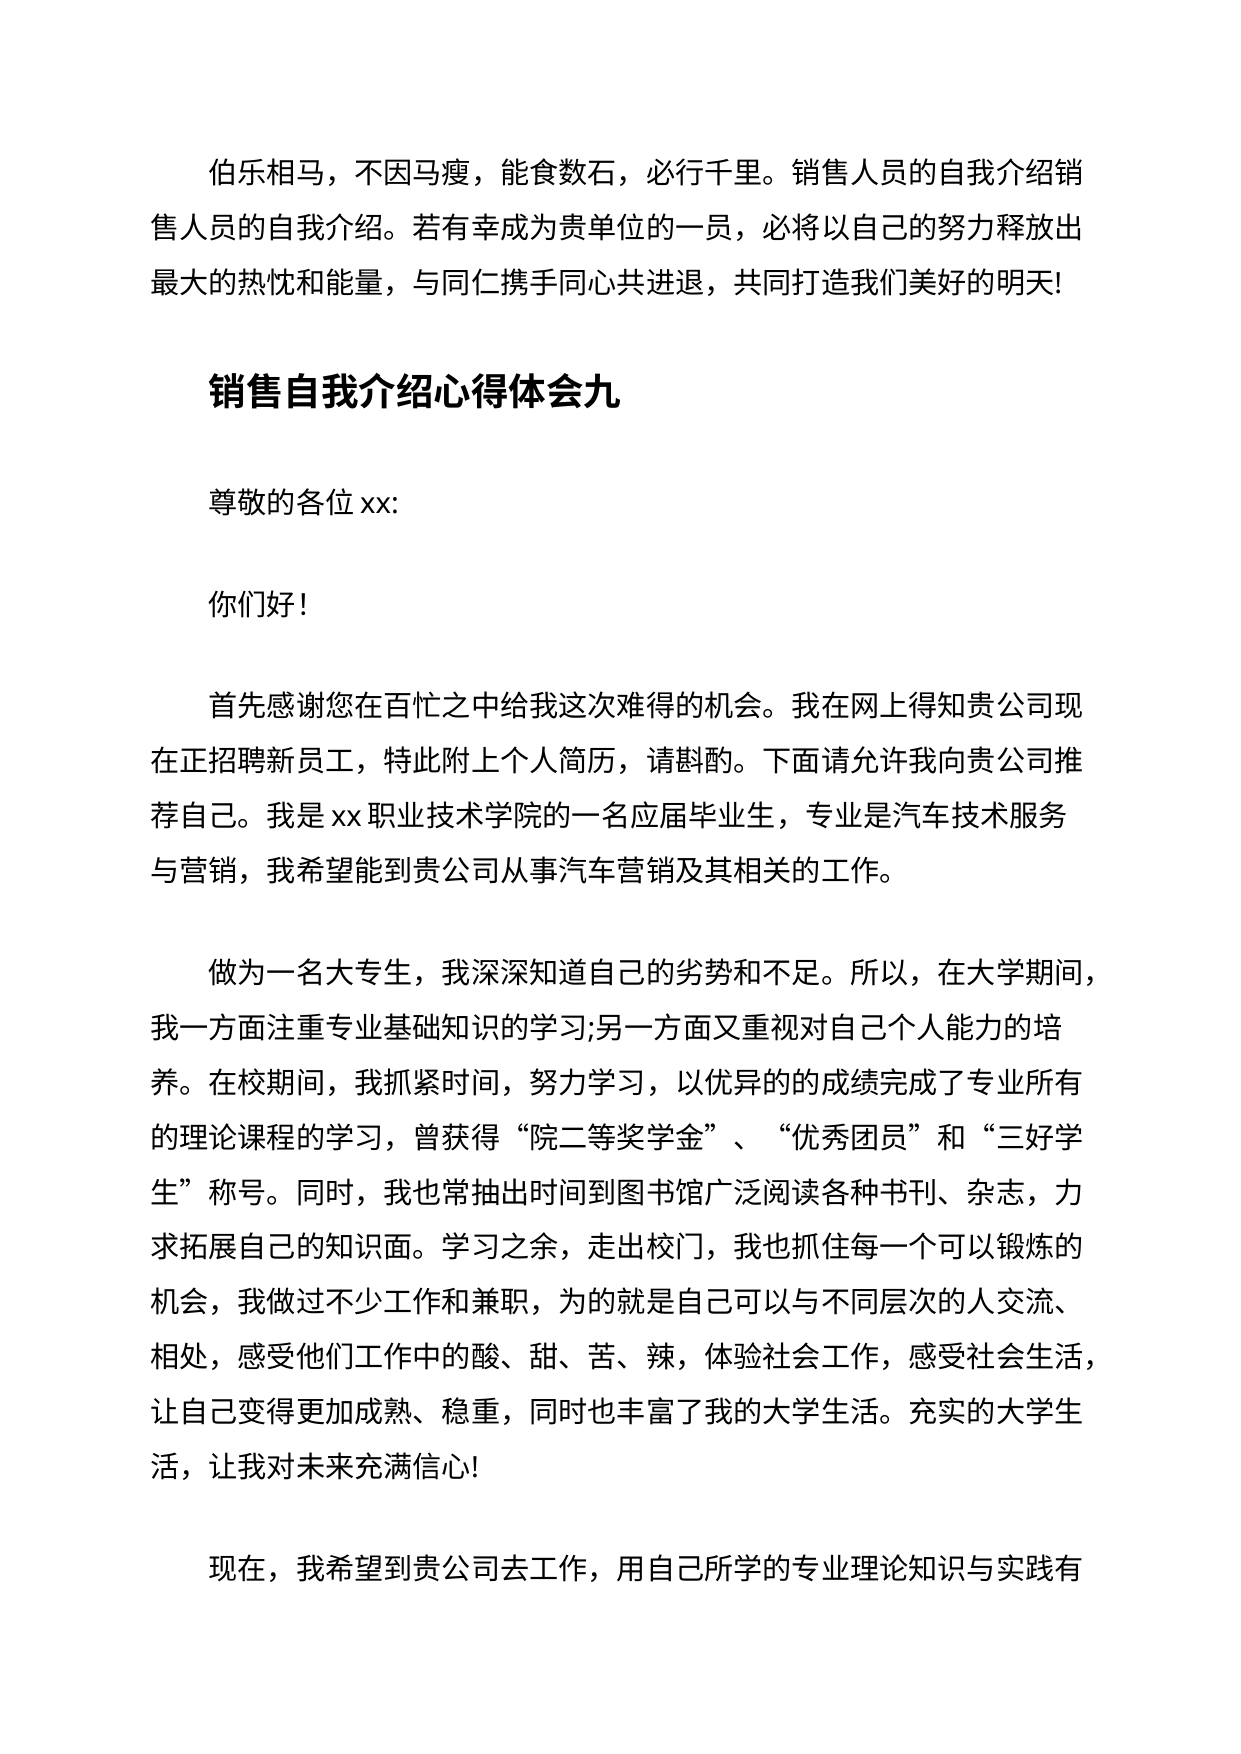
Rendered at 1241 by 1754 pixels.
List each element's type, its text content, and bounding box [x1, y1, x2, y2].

text 销售自我介绍心得体会九 [150, 362, 1090, 416]
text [150, 1546, 1090, 1588]
text 做为一名大专生，我深深知道自己的劣势和不足。所以，在大学期间，我一方面注重专业基础知识的学习;另一方面又重视对自己个人能力的培养。在校期间，我抓紧时间，努力学习，以优异的的成绩完成了专业所有的理论课程的学习，曾获得“院二等奖学金”、“优秀团员”和“三好学生”称号。同时，我也常抽出时间到图书馆广泛阅读各种书刊、杂志，力求拓展自己的知识面。学习之余，走出校门，我也抓住每一个可以锻炼的机会，我做过不少工作和兼职，为的就是自己可以与不同层次的人交流、相处，感受他们工作中的酸、甜、苦、辣，体验社会工作，感受社会生活，让自己变得更加成熟、稳重，同时也丰富了我的大学生活。充实的大学生活，让我对未来充满信心! [150, 949, 1090, 1486]
text 伯乐相马，不因马瘦，能食数石，必行千里。销售人员的自我介绍销售人员的自我介绍。若有幸成为贵单位的一员，必将以自己的努力释放出最大的热忱和能量，与同仁携手同心共进退，共同打造我们美好的明天! [150, 150, 1090, 302]
text 首先感谢您在百忙之中给我这次难得的机会。我在网上得知贵公司现在正招聘新员工，特此附上个人简历，请斟酌。下面请允许我向贵公司推荐自己。我是xx职业技术学院的一名应届毕业生，专业是汽车技术服务与营销，我希望能到贵公司从事汽车营销及其相关的工作。 [150, 683, 1090, 890]
text 尊敬的各位xx: [150, 479, 1090, 522]
text 你们好！ [150, 581, 1090, 623]
